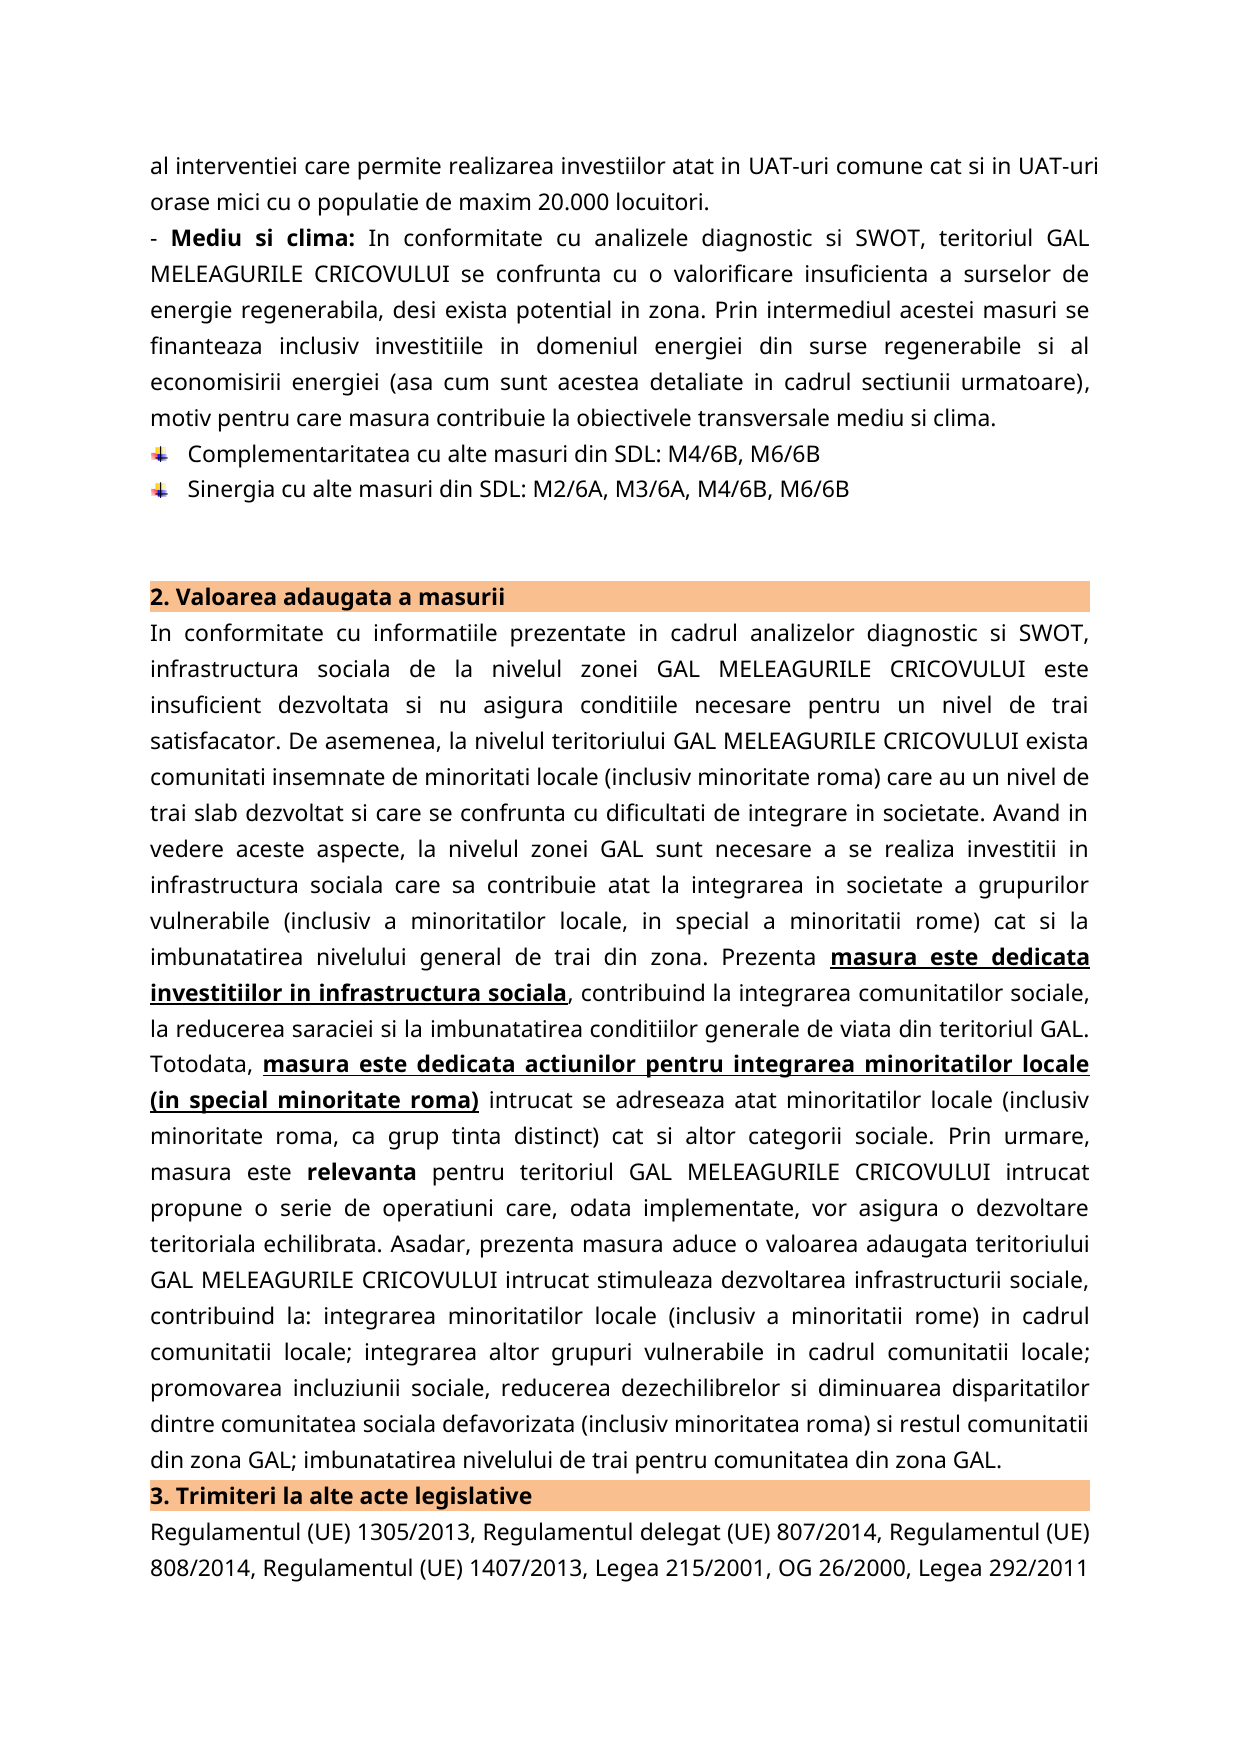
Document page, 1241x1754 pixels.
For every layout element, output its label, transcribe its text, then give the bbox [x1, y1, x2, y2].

text In conformitate cu informatiile prezentate in cadrul analizelor diagnostic si SWOT, infrastructura sociala de la nivelul zonei GAL MELEAGURILE CRICOVULUI este insuficient dezvoltata si nu asigura conditiile necesare pentru un nivel de trai satisfacator. De asemenea, la nivelul teritoriului GAL MELEAGURILE CRICOVULUI exista comunitati insemnate de minoritati locale (inclusiv minoritate roma) care au un nivel de trai slab dezvoltat si care se confrunta cu dificultati de integrare in societate. Avand in vedere aceste aspecte, la nivelul zonei GAL sunt necesare a se realiza investitii in infrastructura sociala care sa contribuie atat la integrarea in societate a grupurilor vulnerabile (inclusiv a minoritatilor locale, in special a minoritatii rome) cat si la imbunatatirea nivelului general de trai din zona. Prezenta masura este dedicata investitiilor in infrastructura sociala, contribuind la integrarea comunitatilor sociale, la reducerea saraciei si la imbunatatirea conditiilor generale de viata din teritoriul GAL. Totodata, masura este dedicata actiunilor pentru integrarea minoritatilor locale (in special minoritate roma) intrucat se adreseaza atat minoritatilor locale (inclusiv minoritate roma, ca grup tinta distinct) cat si altor categorii sociale. Prin urmare, masura este relevanta pentru teritoriul GAL MELEAGURILE CRICOVULUI intrucat propune o serie de operatiuni care, odata implementate, vor asigura o dezvoltare teritoriala echilibrata. Asadar, prezenta masura aduce o valoarea adaugata teritoriului GAL MELEAGURILE CRICOVULUI intrucat stimuleaza dezvoltarea infrastructurii sociale, contribuind la: integrarea minoritatilor locale (inclusiv a minoritatii rome) in cadrul comunitatii locale; integrarea altor grupuri vulnerabile in cadrul comunitatii locale; promovarea incluziunii sociale, reducerea dezechilibrelor si diminuarea disparitatilor dintre comunitatea sociala defavorizata (inclusiv minoritatea roma) si restul comunitatii din zona GAL; imbunatatirea nivelului de trai pentru comunitatea din zona GAL. [150, 617, 1090, 1475]
picture [151, 481, 168, 498]
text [150, 150, 1099, 217]
list Complementaritatea cu alte masuri din SDL: M4/6B, M6/6B [150, 437, 1090, 469]
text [150, 1516, 1090, 1583]
picture [151, 445, 168, 462]
list Sinergia cu alte masuri din SDL: M2/6A, M3/6A, M4/6B, M6/6B [150, 473, 1090, 505]
text 2. Valoarea adaugata a masurii [150, 581, 1090, 612]
text - Mediu si clima: In conformitate cu analizele diagnostic si SWOT, teritoriul GAL MELEAGURILE CRICOVULUI se confrunta cu o valorificare insuficienta a surselor de energie regenerabila, desi exista potential in zona. Prin intermediul acestei masuri se finanteaza inclusiv investitiile in domeniul energiei din surse regenerabile si al economisirii energiei (asa cum sunt acestea detaliate in cadrul sectiunii urmatoare), motiv pentru care masura contribuie la obiectivele transversale mediu si clima. [150, 222, 1090, 433]
text 3. Trimiteri la alte acte legislative [150, 1480, 1090, 1511]
